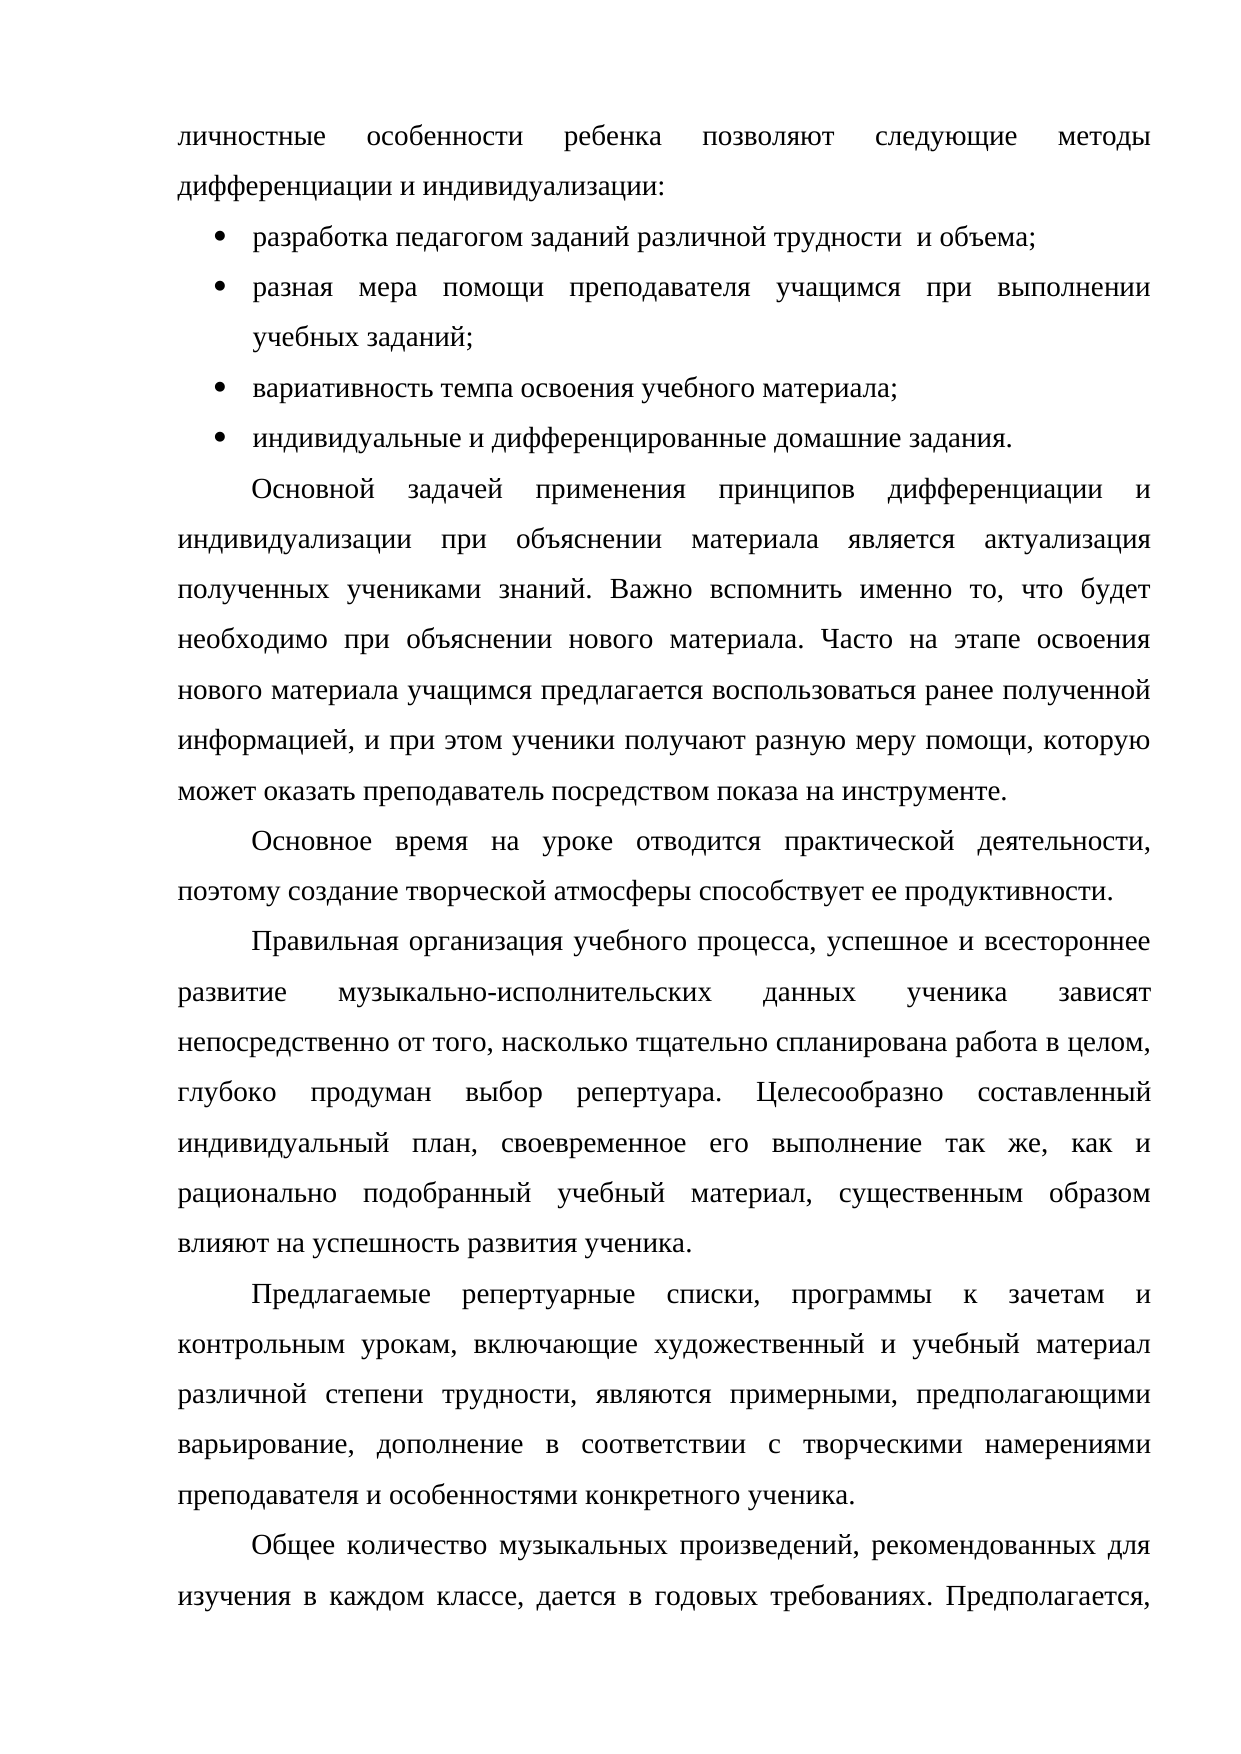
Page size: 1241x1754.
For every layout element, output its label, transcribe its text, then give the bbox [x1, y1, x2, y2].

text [177, 1527, 1152, 1611]
text Правильная организация учебного процесса, успешное и всестороннее развитие музыкально-исполнительских данных ученика зависят непосредственно от того, насколько тщательно спланирована работа в целом, глубоко продуман выбор репертуара. Целесообразно составленный индивидуальный план, своевременное его выполнение так же, как и рационально подобранный учебный материал, существенным образом влияют на успешность развития ученика. [177, 923, 1152, 1259]
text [177, 118, 1152, 202]
list разработка педагогом заданий различной трудности и объема; [215, 219, 1152, 252]
text Основной задачей применения принципов дифференциации и индивидуализации при объяснении материала является актуализация полученных учениками знаний. Важно вспомнить именно то, что будет необходимо при объяснении нового материала. Часто на этапе освоения нового материала учащимся предлагается воспользоваться ранее полученной информацией, и при этом ученики получают разную меру помощи, которую может оказать преподаватель посредством показа на инструменте. [177, 471, 1152, 806]
list разная мера помощи преподавателя учащимся при выполнении учебных заданий; [215, 269, 1152, 353]
text Предлагаемые репертуарные списки, программы к зачетам и контрольным урокам, включающие художественный и учебный материал различной степени трудности, являются примерными, предполагающими варьирование, дополнение в соответствии с творческими намерениями преподавателя и особенностями конкретного ученика. [177, 1276, 1152, 1511]
list индивидуальные и дифференцированные домашние задания. [215, 420, 1152, 454]
text Основное время на уроке отводится практической деятельности, поэтому создание творческой атмосферы способствует ее продуктивности. [177, 823, 1152, 907]
list вариативность темпа освоения учебного материала; [215, 370, 1152, 403]
